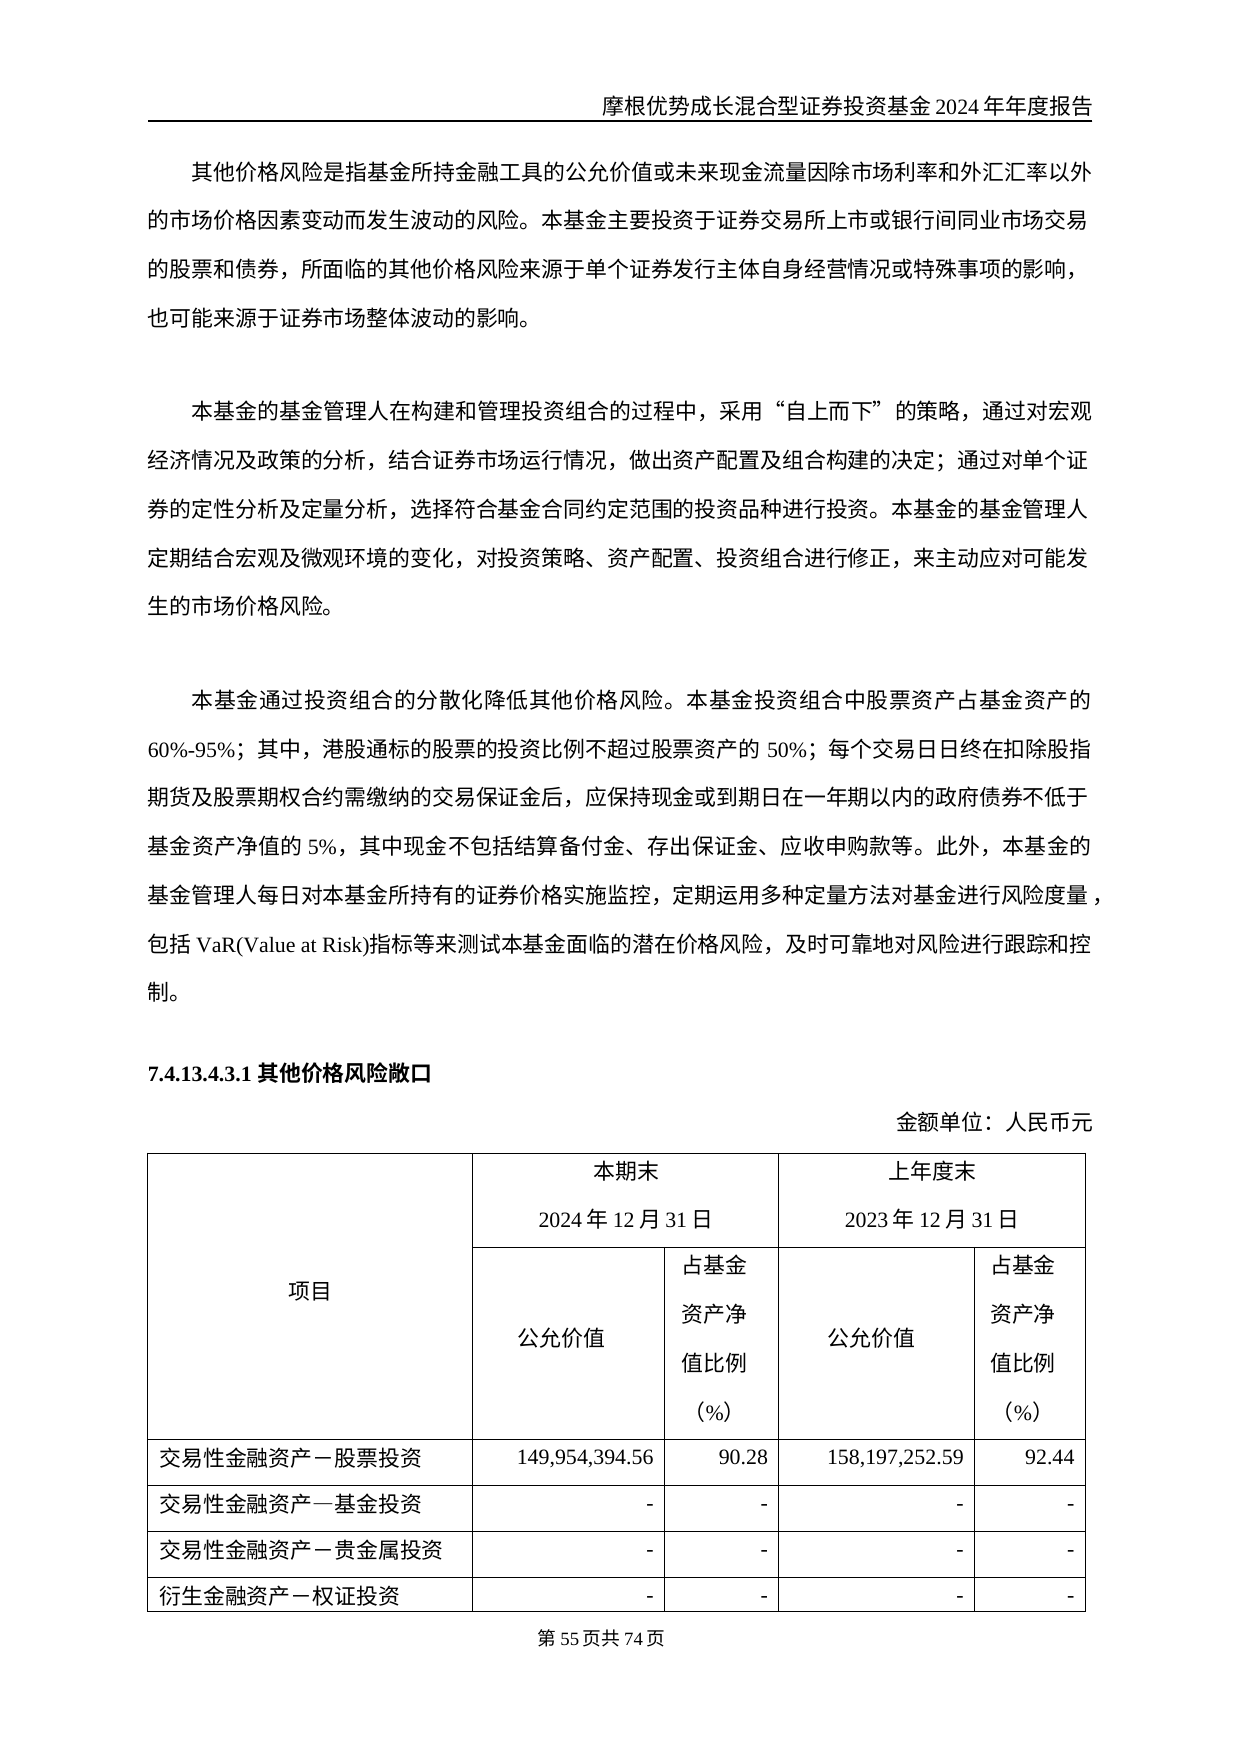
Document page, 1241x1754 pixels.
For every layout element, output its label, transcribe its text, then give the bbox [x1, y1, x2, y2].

table_cell 占基金资产净值比例（%） [975, 1248, 1085, 1439]
table_cell - [473, 1532, 664, 1577]
table_cell - [473, 1486, 664, 1531]
table_cell 衍生金融资产－权证投资 [148, 1578, 472, 1611]
table_cell - [779, 1532, 974, 1577]
table_cell - [473, 1578, 664, 1611]
table_cell - [665, 1532, 778, 1577]
table_cell 149,954,394.56 [473, 1440, 664, 1485]
table_cell 公允价值 [473, 1248, 664, 1439]
table_cell 占基金资产净值比例（%） [665, 1248, 778, 1439]
table_cell 92.44 [975, 1440, 1085, 1485]
text 本基金通过投资组合的分散化降低其他价格风险。本基金投资组合中股票资产占基金资产的60%-95%；其中，港股通标的股票的投资比例不超过股票资产的50%；每个交易日日终在扣除股指期货及股票期权合约需缴纳的交易保证金后，应保持现金或到期日在一年期以内的政府债券不低于基金资产净值的5%，其中现金不包括结算备付金、存出保证金、应收申购款等。此外，本基金的基金管理人每日对本基金所持有的证券价格实施监控，定期运用多种定量方法对基金进行风险度量，包括VaR(Value at Risk)指标等来测试本基金面临的潜在价格风险，及时可靠地对风险进行跟踪和控制。 [148, 682, 1092, 1007]
table_cell - [779, 1486, 974, 1531]
table_cell 交易性金融资产—基金投资 [148, 1486, 472, 1531]
text 7.4.13.4.3.1 其他价格风险敞口 [148, 1056, 1092, 1088]
table_cell 90.28 [665, 1440, 778, 1485]
table_cell - [665, 1486, 778, 1531]
text 本基金的基金管理人在构建和管理投资组合的过程中，采用“自上而下”的策略，通过对宏观经济情况及政策的分析，结合证券市场运行情况，做出资产配置及组合构建的决定；通过对单个证券的定性分析及定量分析，选择符合基金合同约定范围的投资品种进行投资。本基金的基金管理人定期结合宏观及微观环境的变化，对投资策略、资产配置、投资组合进行修正，来主动应对可能发生的市场价格风险。 [148, 394, 1092, 621]
text 金额单位：人民币元 [148, 1104, 1092, 1137]
table_cell - [975, 1578, 1085, 1611]
table_header 项目 [148, 1154, 472, 1439]
table_cell - [779, 1578, 974, 1611]
table_cell 158,197,252.59 [779, 1440, 974, 1485]
table_header 上年度末 2023年12月31日 [779, 1154, 1085, 1247]
table_cell 交易性金融资产－贵金属投资 [148, 1532, 472, 1577]
table_cell - [975, 1532, 1085, 1577]
table_header 本期末 2024年12月31日 [473, 1154, 778, 1247]
table_cell 公允价值 [779, 1248, 974, 1439]
table_cell - [975, 1486, 1085, 1531]
table_cell 交易性金融资产－股票投资 [148, 1440, 472, 1485]
text 其他价格风险是指基金所持金融工具的公允价值或未来现金流量因除市场利率和外汇汇率以外的市场价格因素变动而发生波动的风险。本基金主要投资于证券交易所上市或银行间同业市场交易的股票和债券，所面临的其他价格风险来源于单个证券发行主体自身经营情况或特殊事项的影响，也可能来源于证券市场整体波动的影响。 [148, 154, 1092, 333]
table_cell - [665, 1578, 778, 1611]
